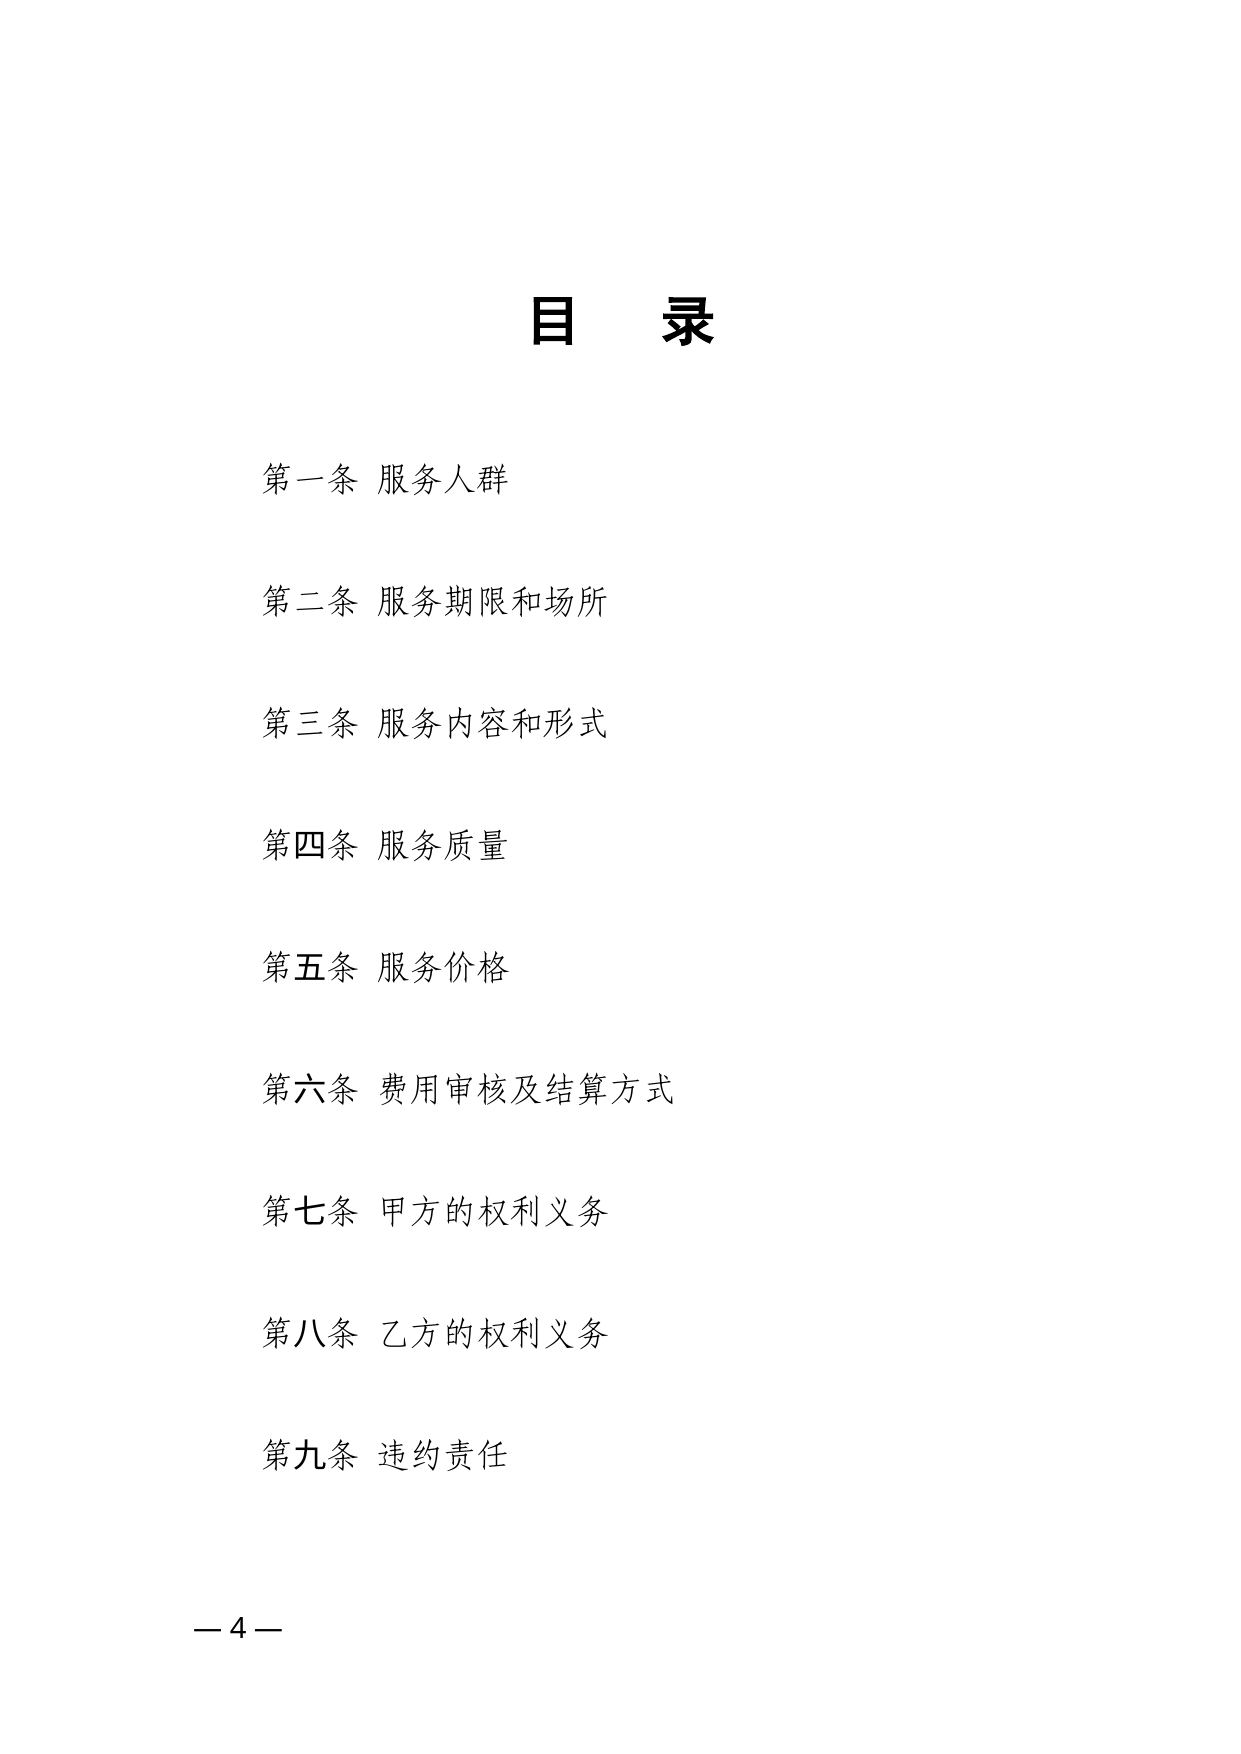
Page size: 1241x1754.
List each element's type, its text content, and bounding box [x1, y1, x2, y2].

list 服务价格 [159, 932, 1081, 997]
list 违约责任 [159, 1420, 1081, 1485]
list 服务期限和场所 [159, 566, 1081, 631]
list 乙方的权利义务 [159, 1298, 1081, 1363]
text 目 录 [159, 284, 1081, 349]
list 甲方的权利义务 [159, 1176, 1081, 1241]
list 服务人群 [159, 444, 1081, 509]
list 服务内容和形式 [159, 688, 1081, 753]
list 服务质量 [159, 810, 1081, 875]
list 费用审核及结算方式 [159, 1054, 1081, 1119]
